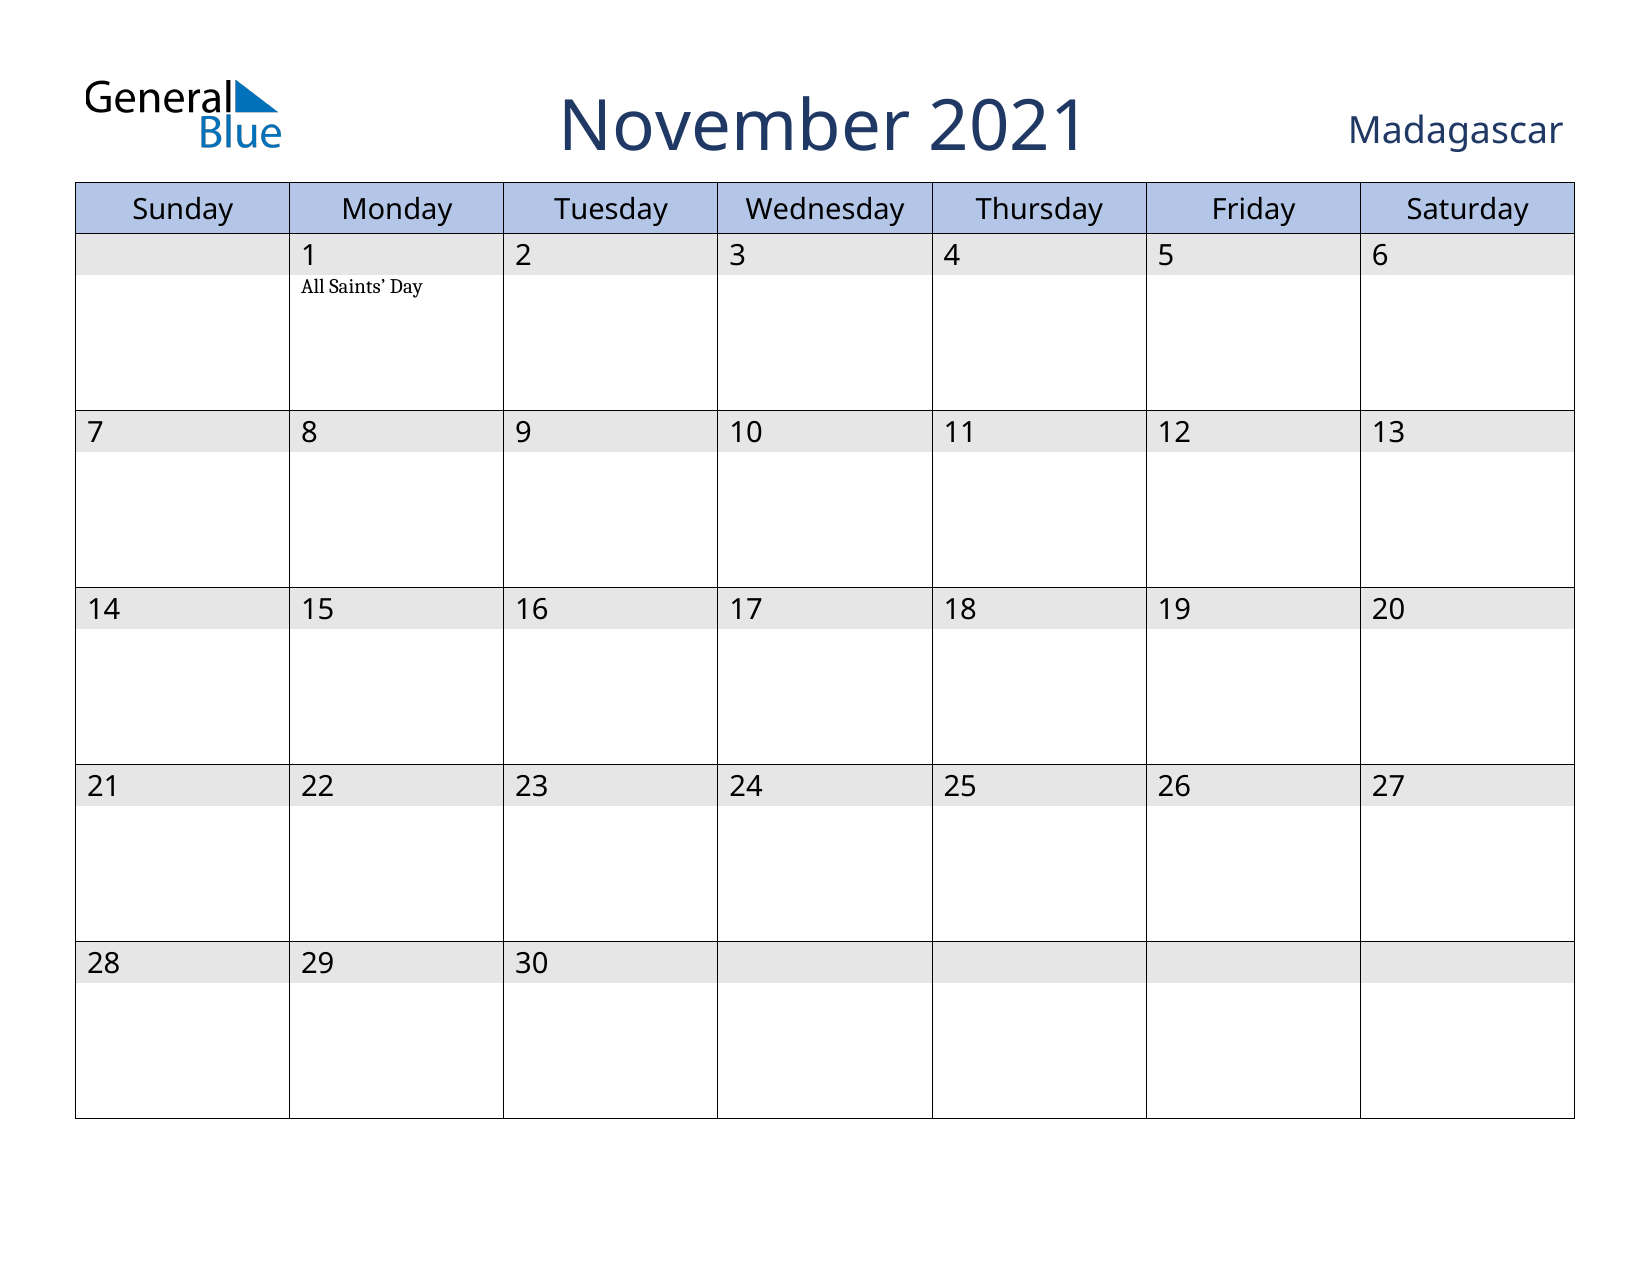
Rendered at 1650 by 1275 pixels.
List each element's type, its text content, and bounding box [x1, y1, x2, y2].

table_cell 12 [1147, 411, 1360, 452]
table_cell 24 [718, 765, 932, 806]
table_cell 20 [1361, 588, 1574, 629]
table_cell [1147, 983, 1360, 1118]
table_cell 21 [76, 765, 289, 806]
table_cell Saturday [1361, 183, 1574, 233]
table_cell [718, 452, 932, 587]
table_cell [290, 629, 503, 764]
table_cell Thursday [933, 183, 1146, 233]
table_cell 1 [290, 234, 503, 275]
table_header [76, 75, 503, 182]
table_cell [1361, 275, 1574, 410]
table_cell [1147, 275, 1360, 410]
table_cell [1361, 629, 1574, 764]
table_cell 29 [290, 942, 503, 983]
table_cell 26 [1147, 765, 1360, 806]
table_header November 2021 [504, 75, 1146, 182]
table_cell [504, 629, 717, 764]
table_cell 27 [1361, 765, 1574, 806]
table_cell [76, 234, 289, 275]
table_cell [933, 942, 1146, 983]
table_cell 28 [76, 942, 289, 983]
table_cell [504, 275, 717, 410]
table_cell [290, 983, 503, 1118]
table_cell 9 [504, 411, 717, 452]
table_cell [718, 983, 932, 1118]
table_cell 4 [933, 234, 1146, 275]
table_cell 5 [1147, 234, 1360, 275]
table_cell 8 [290, 411, 503, 452]
table_cell [933, 275, 1146, 410]
table_cell 14 [76, 588, 289, 629]
table_cell Sunday [76, 183, 289, 233]
table_cell [1361, 942, 1574, 983]
table_cell 16 [504, 588, 717, 629]
table_cell 6 [1361, 234, 1574, 275]
table_cell [933, 629, 1146, 764]
table_cell [1361, 806, 1574, 941]
table_cell All Saints’ Day [290, 275, 503, 410]
table_cell [933, 452, 1146, 587]
table_cell 19 [1147, 588, 1360, 629]
table_cell [933, 806, 1146, 941]
table_cell [1361, 452, 1574, 587]
table_cell [718, 275, 932, 410]
table_cell 30 [504, 942, 717, 983]
table_cell [1147, 629, 1360, 764]
table_cell [504, 806, 717, 941]
table_cell 18 [933, 588, 1146, 629]
table_cell [504, 452, 717, 587]
table_cell [718, 806, 932, 941]
table_cell Monday [290, 183, 503, 233]
table_header Madagascar [1146, 75, 1574, 182]
table_cell Tuesday [504, 183, 717, 233]
table_cell [76, 983, 289, 1118]
table_cell [718, 942, 932, 983]
table_cell [718, 629, 932, 764]
table_cell 11 [933, 411, 1146, 452]
table_cell [76, 629, 289, 764]
table_cell 3 [718, 234, 932, 275]
table_cell [290, 452, 503, 587]
table_cell 25 [933, 765, 1146, 806]
table_cell [290, 806, 503, 941]
table_cell [76, 275, 289, 410]
table_cell Friday [1147, 183, 1360, 233]
table_cell [933, 983, 1146, 1118]
table_cell 23 [504, 765, 717, 806]
table_cell 15 [290, 588, 503, 629]
table_cell 13 [1361, 411, 1574, 452]
table_cell [76, 806, 289, 941]
table_cell [1147, 942, 1360, 983]
table_cell [1147, 806, 1360, 941]
table_cell [1147, 452, 1360, 587]
table_cell 22 [290, 765, 503, 806]
table_cell 2 [504, 234, 717, 275]
table_cell Wednesday [718, 183, 932, 233]
table_cell [1361, 983, 1574, 1118]
table_cell 10 [718, 411, 932, 452]
table_cell [504, 983, 717, 1118]
table_cell [76, 452, 289, 587]
table_cell 7 [76, 411, 289, 452]
table_cell 17 [718, 588, 932, 629]
picture [86, 80, 281, 148]
